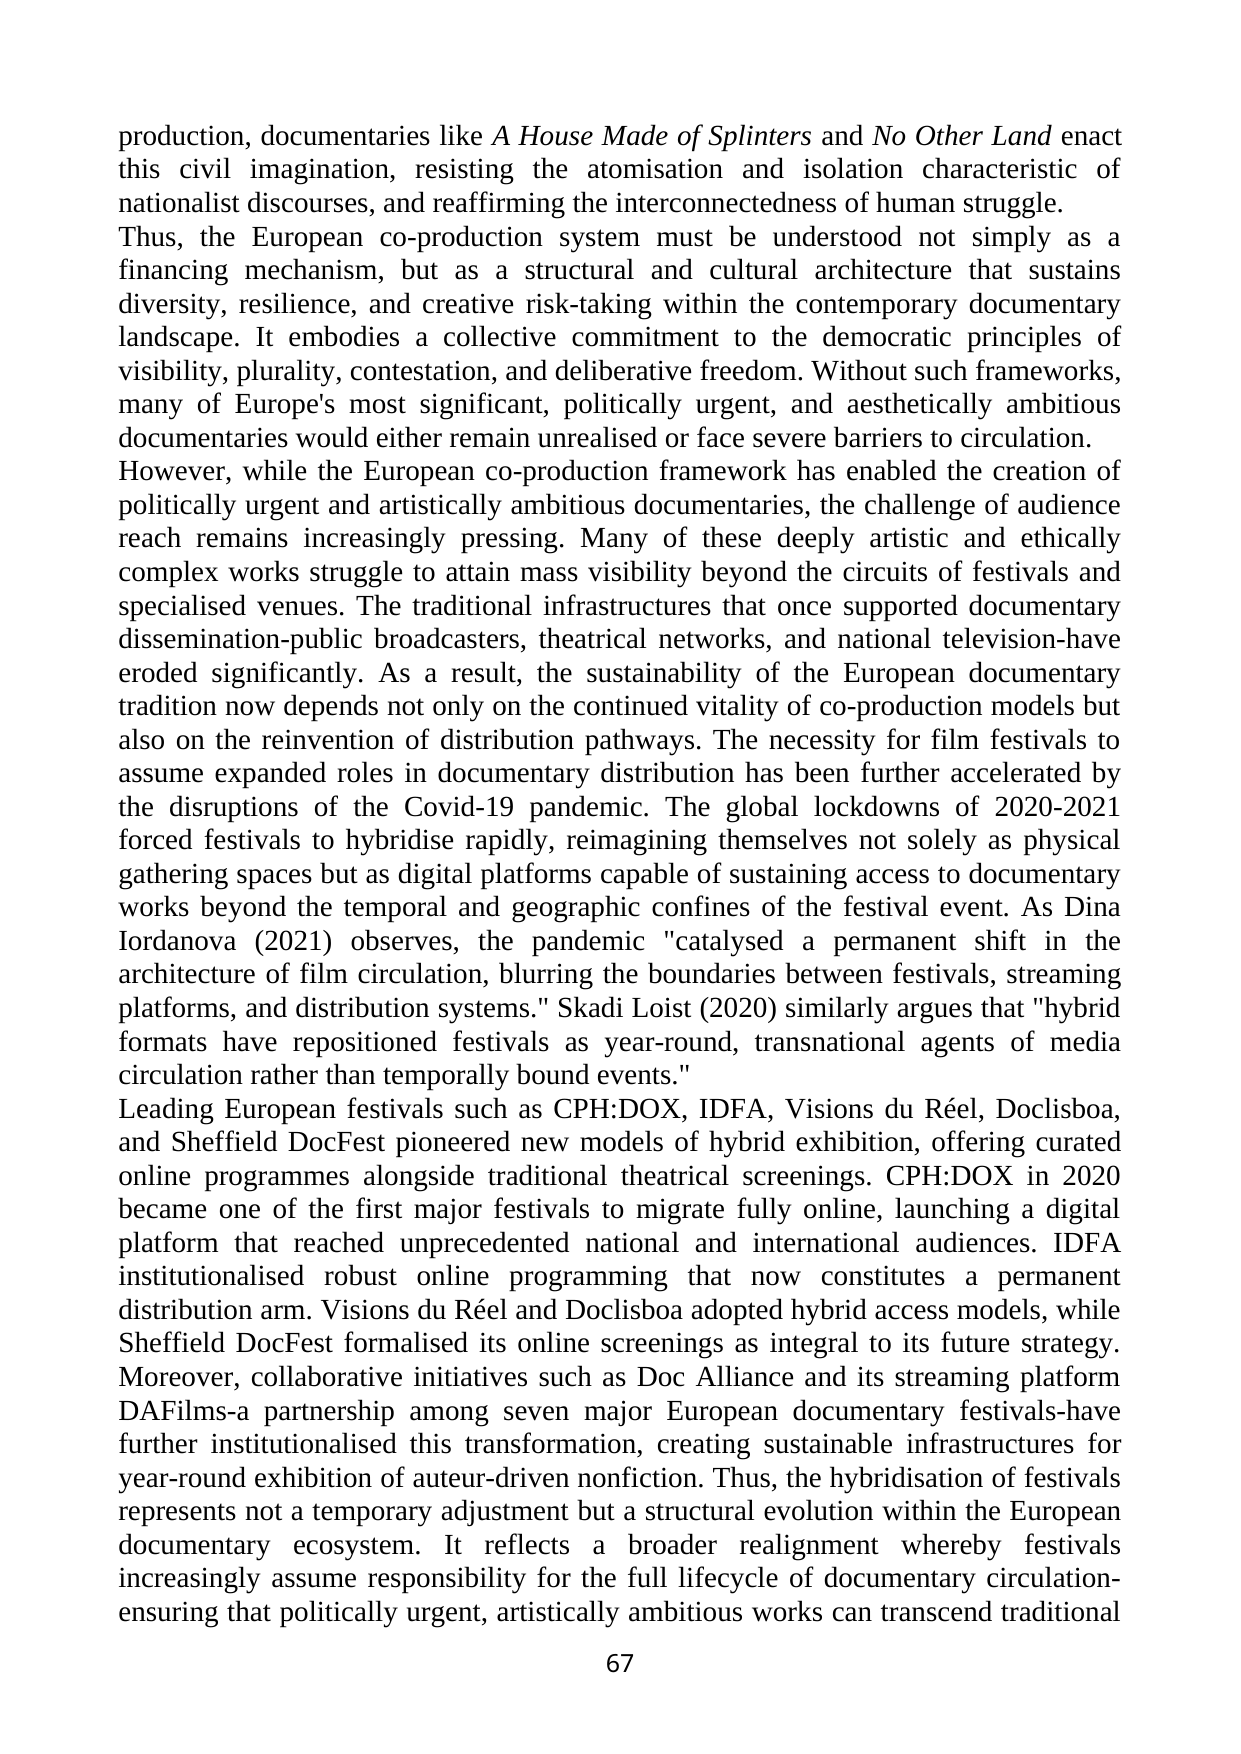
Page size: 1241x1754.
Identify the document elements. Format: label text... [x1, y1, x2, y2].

text Thus, the European co-production system must be understood not simply as a financing mechanism, but as a structural and cultural architecture that sustains diversity, resilience, and creative risk-taking within the contemporary documentary landscape. It embodies a collective commitment to the democratic principles of visibility, plurality, contestation, and deliberative freedom. Without such frameworks, many of Europe's most significant, politically urgent, and aesthetically ambitious documentaries would either remain unrealised or face severe barriers to circulation. [118, 219, 1122, 453]
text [118, 118, 1122, 219]
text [118, 1091, 1122, 1627]
text However, while the European co-production framework has enabled the creation of politically urgent and artistically ambitious documentaries, the challenge of audience reach remains increasingly pressing. Many of these deeply artistic and ethically complex works struggle to attain mass visibility beyond the circuits of festivals and specialised venues. The traditional infrastructures that once supported documentary dissemination-public broadcasters, theatrical networks, and national television-have eroded significantly. As a result, the sustainability of the European documentary tradition now depends not only on the continued vitality of co-production models but also on the reinvention of distribution pathways. The necessity for film festivals to assume expanded roles in documentary distribution has been further accelerated by the disruptions of the Covid-19 pandemic. The global lockdowns of 2020-2021 forced festivals to hybridise rapidly, reimagining themselves not solely as physical gathering spaces but as digital platforms capable of sustaining access to documentary works beyond the temporal and geographic confines of the festival event. As Dina Iordanova (2021) observes, the pandemic "catalysed a permanent shift in the architecture of film circulation, blurring the boundaries between festivals, streaming platforms, and distribution systems." Skadi Loist (2020) similarly argues that "hybrid formats have repositioned festivals as year-round, transnational agents of media circulation rather than temporally bound events." [118, 453, 1122, 1091]
